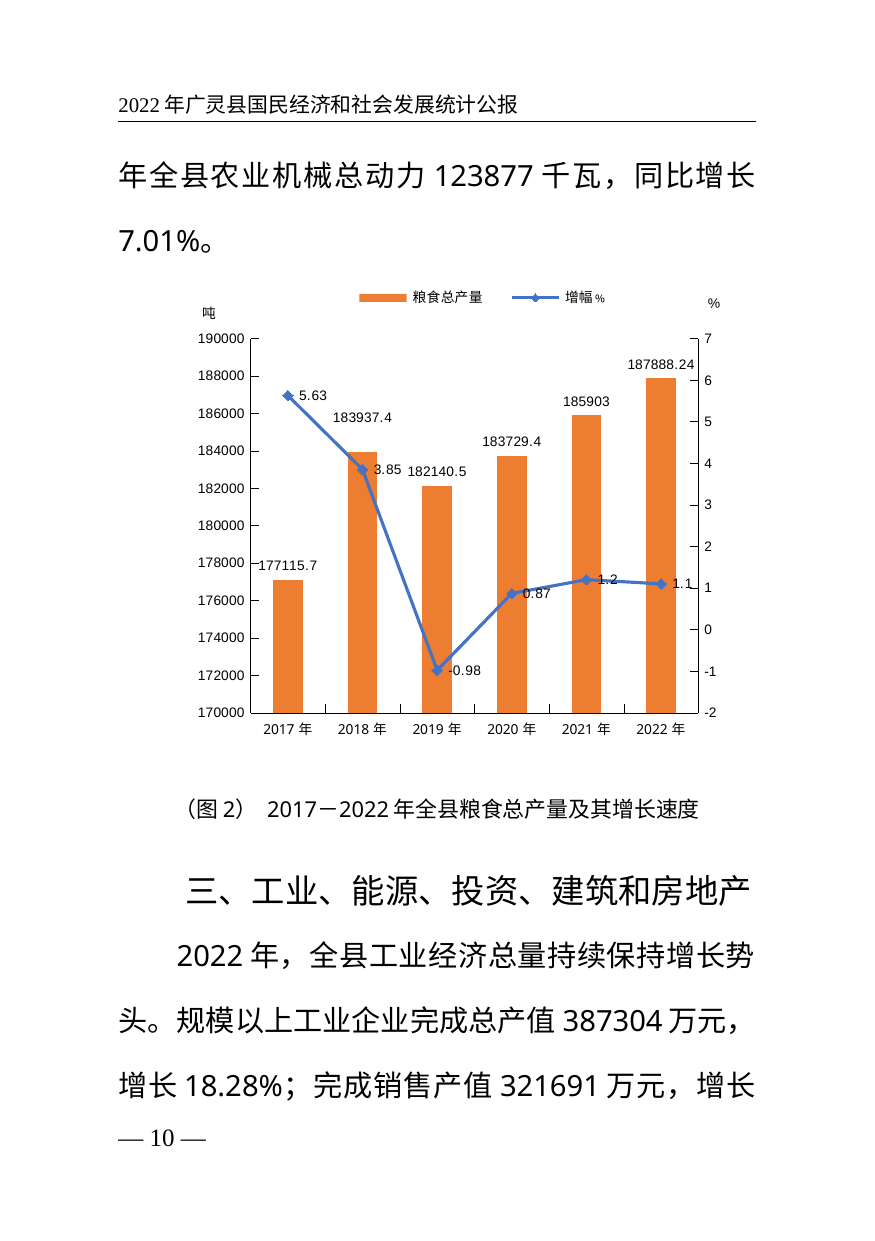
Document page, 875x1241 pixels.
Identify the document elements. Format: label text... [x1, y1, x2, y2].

text （图2） 2017－2022年全县粮食总产量及其增长速度 [118, 791, 756, 824]
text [118, 141, 756, 271]
subtitle 三、工业、能源、投资、建筑和房地产 [118, 856, 756, 921]
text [118, 921, 756, 1116]
